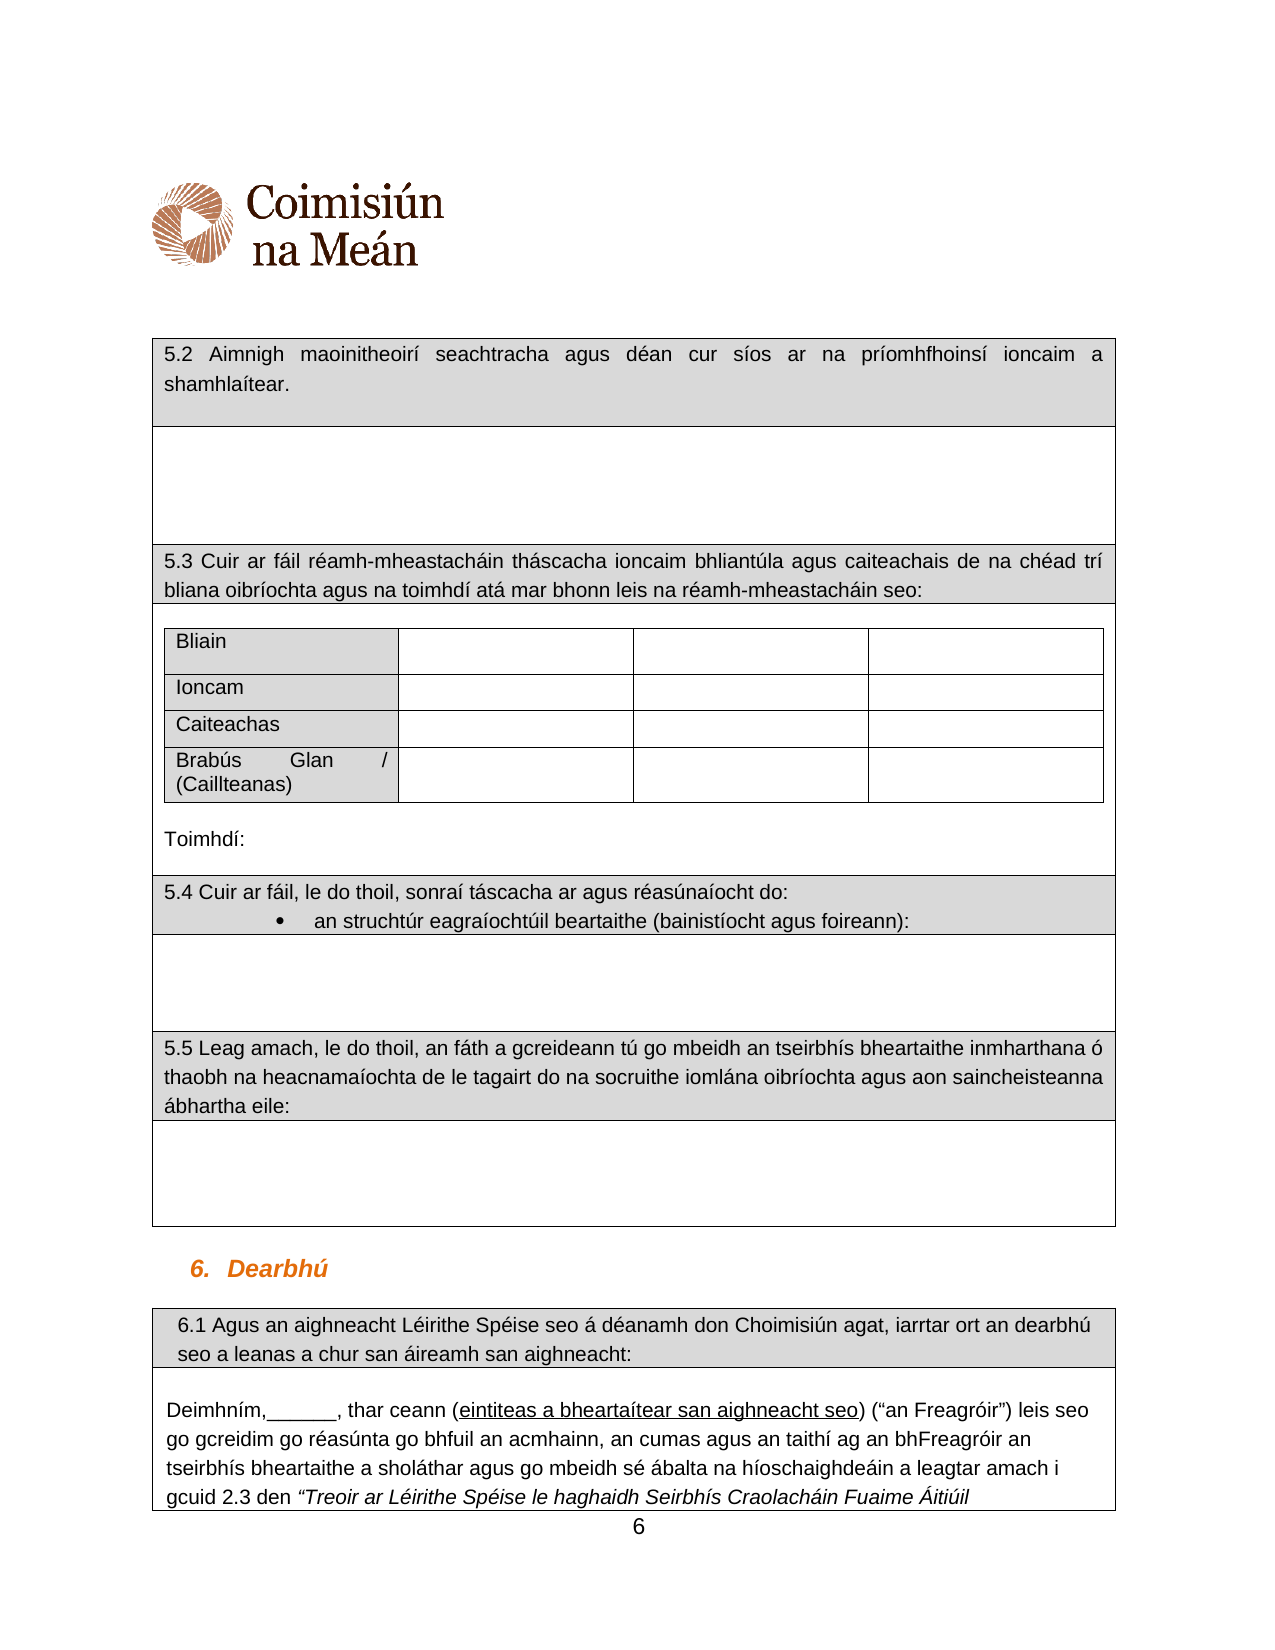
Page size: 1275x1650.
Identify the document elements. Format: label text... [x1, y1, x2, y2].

table_header 6.1 Agus an aighneacht Léirithe Spéise seo á déanamh don Choimisiún agat, iarrtar ort an dearbhú seo a leanas a chur san áireamh san aighneacht: [153, 1309, 1115, 1367]
table_cell [153, 427, 1115, 544]
table_cell 5.2 Aimnigh maoinitheoirí seachtracha agus déan cur síos ar na príomhfhoinsí ioncaim a shamhlaítear. [153, 339, 1115, 426]
table_cell 5.3 Cuir ar fáil réamh-mheastacháin tháscacha ioncaim bhliantúla agus caiteachais de na chéad trí bliana oibríochta agus na toimhdí atá mar bhonn leis na réamh-mheastacháin seo: [153, 545, 1115, 603]
picture [152, 182, 444, 266]
table_cell [153, 1121, 1115, 1226]
table_cell [153, 935, 1115, 1031]
subtitle Dearbhú [189, 1254, 1110, 1282]
table_cell Toimhdí: [153, 604, 1115, 875]
table_cell 5.5 Leag amach, le do thoil, an fáth a gcreideann tú go mbeidh an tseirbhís bheartaithe inmharthana ó thaobh na heacnamaíochta de le tagairt do na socruithe iomlána oibríochta agus aon saincheisteanna ábhartha eile: [153, 1032, 1115, 1120]
table_cell 5.4 Cuir ar fáil, le do thoil, sonraí táscacha ar agus réasúnaíocht do: an struchtúr eagraíochtúil beartaithe (bainistíocht agus foireann): [153, 876, 1115, 934]
